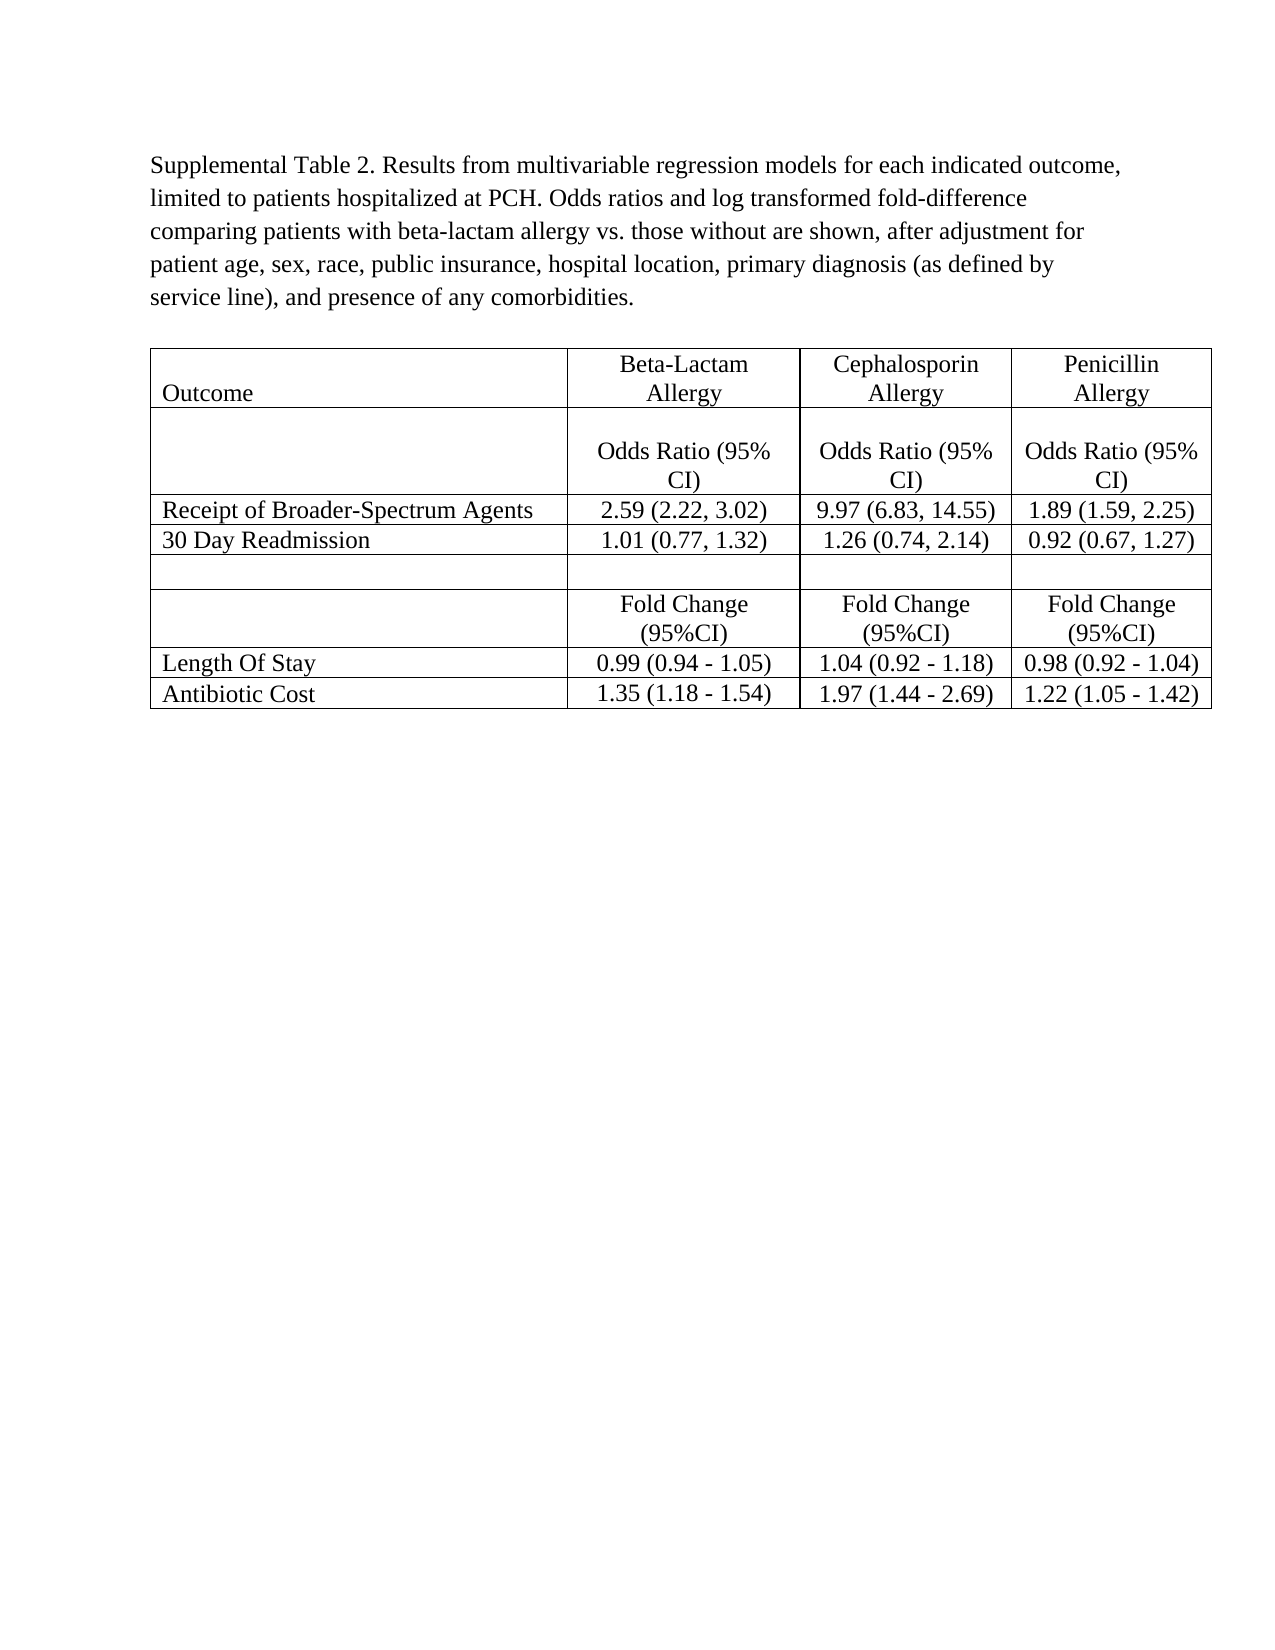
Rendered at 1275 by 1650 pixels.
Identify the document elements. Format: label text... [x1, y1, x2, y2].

table_cell Fold Change (95%CI) [568, 590, 799, 647]
table_header Outcome [151, 349, 567, 407]
table_header Beta-Lactam Allergy [568, 349, 799, 407]
table_cell 1.97 (1.44 - 2.69) [801, 678, 1011, 707]
table_cell 0.92 (0.67, 1.27) [1012, 525, 1211, 554]
table_cell Antibiotic Cost [151, 678, 567, 707]
table_cell 1.89 (1.59, 2.25) [1012, 495, 1211, 524]
table_header Penicillin Allergy [1012, 349, 1211, 407]
table_cell Receipt of Broader-Spectrum Agents [151, 495, 567, 524]
text Supplemental Table 2. Results from multivariable regression models for each indicated outcome, limited to patients hospitalized at PCH. Odds ratios and log transformed fold-difference comparing patients with beta-lactam allergy vs. those without are shown, after adjustment for patient age, sex, race, public insurance, hospital location, primary diagnosis (as defined by service line), and presence of any comorbidities. [150, 150, 1125, 311]
table_cell [151, 590, 567, 647]
table_cell Length Of Stay [151, 648, 567, 677]
table_cell 1.04 (0.92 - 1.18) [801, 648, 1011, 677]
table_cell Fold Change (95%CI) [1012, 590, 1211, 647]
table_cell [151, 408, 567, 494]
table_cell Odds Ratio (95% CI) [801, 408, 1011, 494]
table_cell 1.35 (1.18 - 1.54) [568, 678, 799, 707]
table_header Cephalosporin Allergy [801, 349, 1011, 407]
table_cell Odds Ratio (95% CI) [1012, 408, 1211, 494]
table_cell [151, 555, 567, 588]
table_cell [568, 555, 799, 588]
table_cell Fold Change (95%CI) [801, 590, 1011, 647]
table_cell 9.97 (6.83, 14.55) [801, 495, 1011, 524]
table_cell 30 Day Readmission [151, 525, 567, 554]
table_cell 1.22 (1.05 - 1.42) [1012, 678, 1211, 707]
table_cell [801, 555, 1011, 588]
table_cell Odds Ratio (95% CI) [568, 408, 799, 494]
table_cell 1.26 (0.74, 2.14) [801, 525, 1011, 554]
table_cell 0.99 (0.94 - 1.05) [568, 648, 799, 677]
table_cell 1.01 (0.77, 1.32) [568, 525, 799, 554]
table_cell 2.59 (2.22, 3.02) [568, 495, 799, 524]
table_cell 0.98 (0.92 - 1.04) [1012, 648, 1211, 677]
table_cell [1012, 555, 1211, 588]
